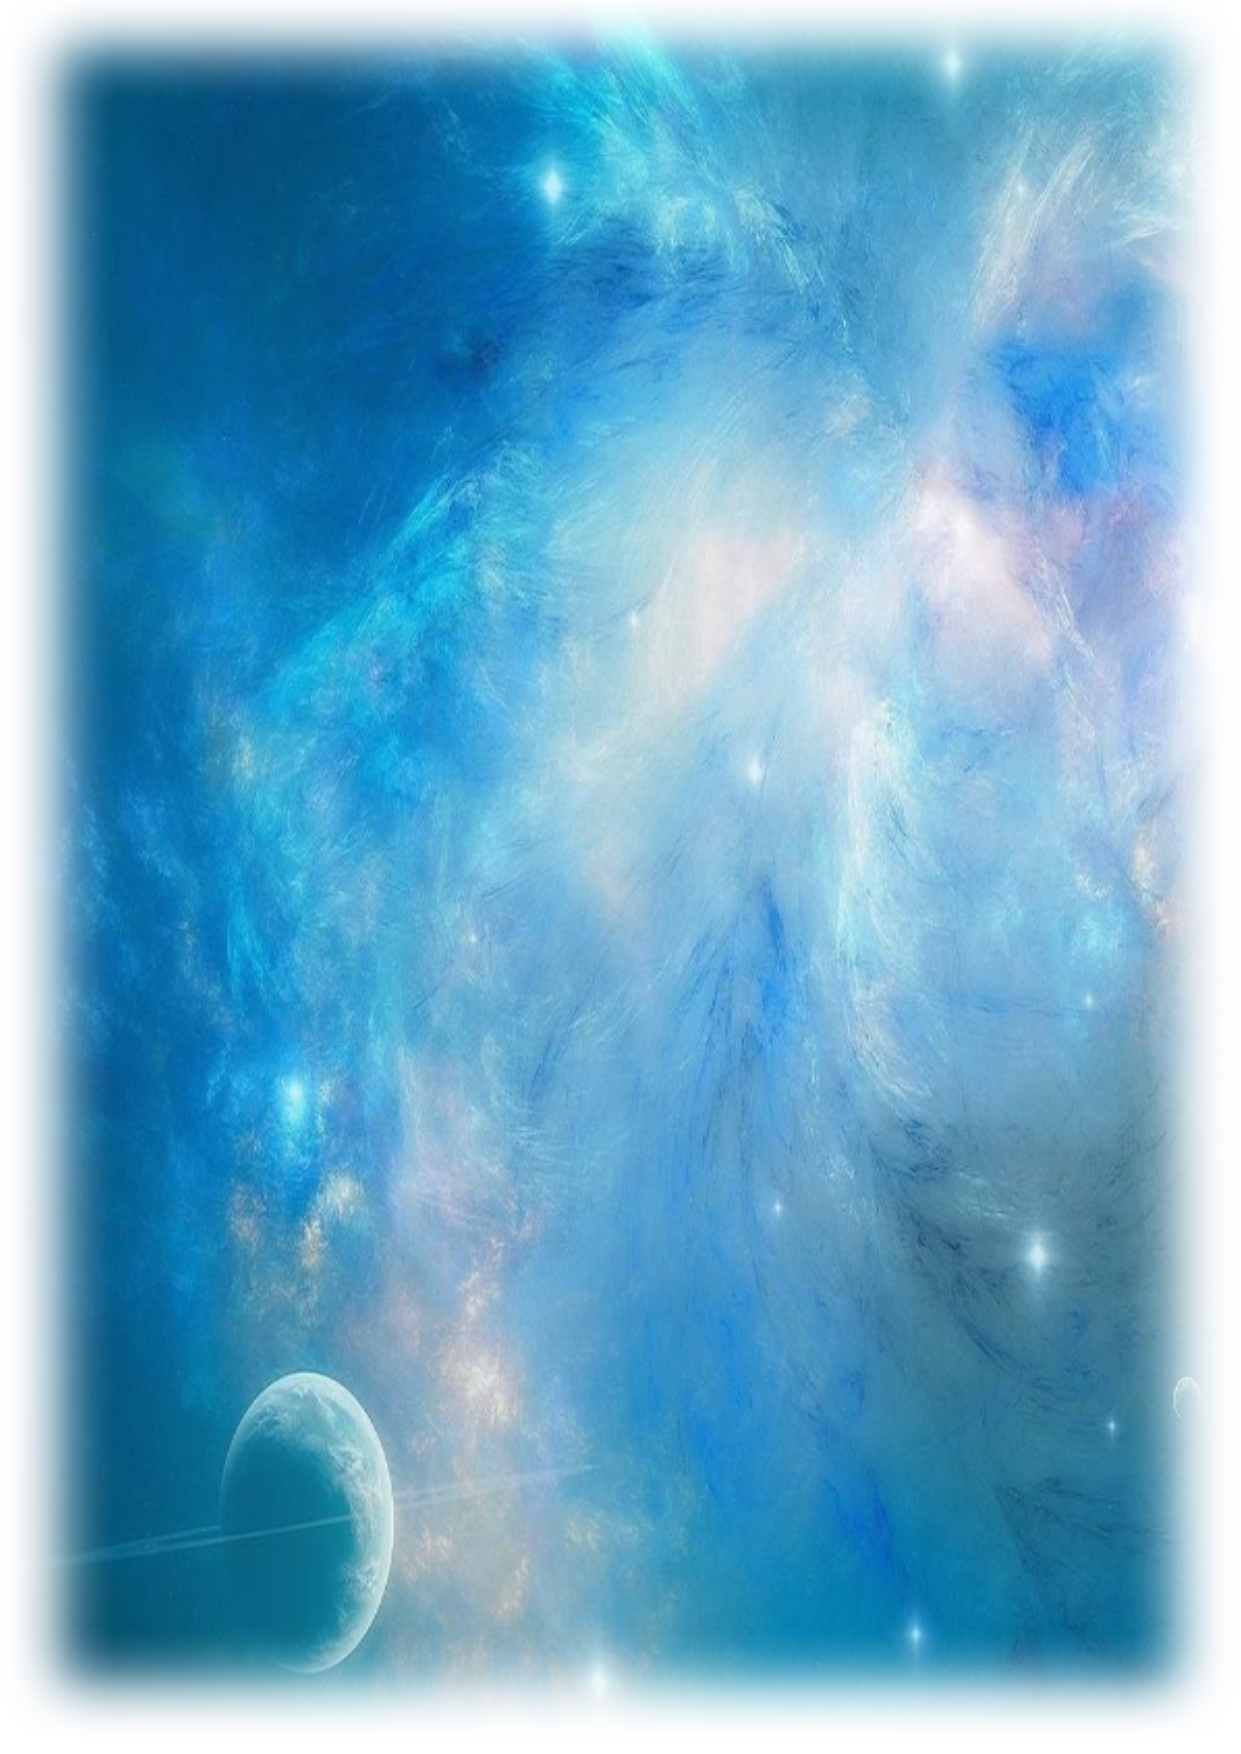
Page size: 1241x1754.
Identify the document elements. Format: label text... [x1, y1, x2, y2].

picture [98, 85, 1139, 1646]
